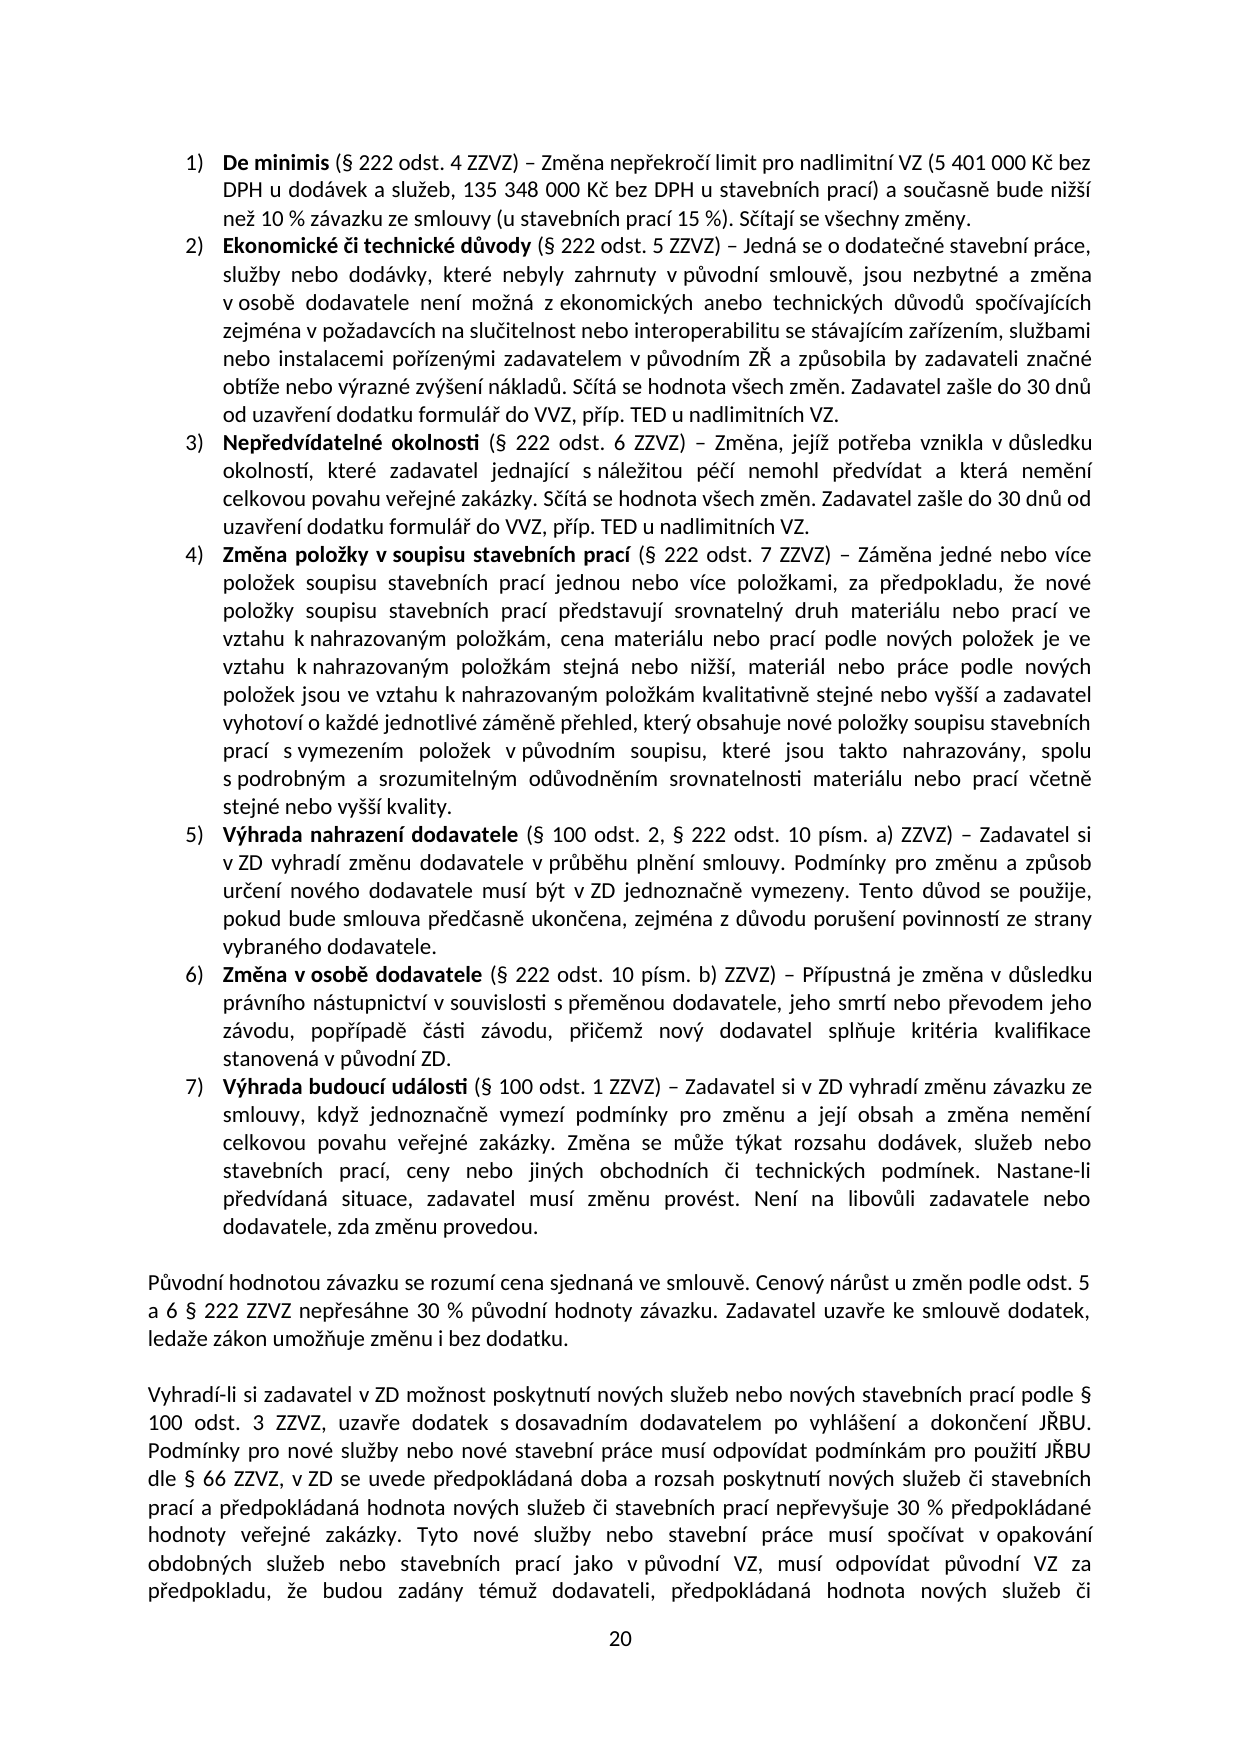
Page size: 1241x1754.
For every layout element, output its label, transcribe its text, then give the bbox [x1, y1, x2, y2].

list Výhrada budoucí události (§ 100 odst. 1 ZZVZ) – Zadavatel si v ZD vyhradí změnu závazku ze smlouvy, když jednoznačně vymezí podmínky pro změnu a její obsah a změna nemění celkovou povahu veřejné zakázky. Změna se může týkat rozsahu dodávek, služeb nebo stavebních prací, ceny nebo jiných obchodních či technických podmínek. Nastane-li předvídaná situace, zadavatel musí změnu provést. Není na libovůli zadavatele nebo dodavatele, zda změnu provedou. [185, 1072, 1093, 1240]
list Změna v osobě dodavatele (§ 222 odst. 10 písm. b) ZZVZ) – Přípustná je změna v důsledku právního nástupnictví v souvislosti s přeměnou dodavatele, jeho smrtí nebo převodem jeho závodu, popřípadě části závodu, přičemž nový dodavatel splňuje kritéria kvalifikace stanovená v původní ZD. [185, 960, 1093, 1072]
list Ekonomické či technické důvody (§ 222 odst. 5 ZZVZ) – Jedná se o dodatečné stavební práce, služby nebo dodávky, které nebyly zahrnuty v původní smlouvě, jsou nezbytné a změna v osobě dodavatele není možná z ekonomických anebo technických důvodů spočívajících zejména v požadavcích na slučitelnost nebo interoperabilitu se stávajícím zařízením, službami nebo instalacemi pořízenými zadavatelem v původním ZŘ a způsobila by zadavateli značné obtíže nebo výrazné zvýšení nákladů. Sčítá se hodnota všech změn. Zadavatel zašle do 30 dnů od uzavření dodatku formulář do VVZ, příp. TED u nadlimitních VZ. [185, 232, 1093, 428]
list Výhrada nahrazení dodavatele (§ 100 odst. 2, § 222 odst. 10 písm. a) ZZVZ) – Zadavatel si v ZD vyhradí změnu dodavatele v průběhu plnění smlouvy. Podmínky pro změnu a způsob určení nového dodavatele musí být v ZD jednoznačně vymezeny. Tento důvod se použije, pokud bude smlouva předčasně ukončena, zejména z důvodu porušení povinností ze strany vybraného dodavatele. [185, 820, 1093, 960]
list Nepředvídatelné okolnosti (§ 222 odst. 6 ZZVZ) – Změna, jejíž potřeba vznikla v důsledku okolností, které zadavatel jednající s náležitou péčí nemohl předvídat a která nemění celkovou povahu veřejné zakázky. Sčítá se hodnota všech změn. Zadavatel zašle do 30 dnů od uzavření dodatku formulář do VVZ, příp. TED u nadlimitních VZ. [185, 428, 1093, 540]
list De minimis (§ 222 odst. 4 ZZVZ) – Změna nepřekročí limit pro nadlimitní VZ (5 401 000 Kč bez DPH u dodávek a služeb, 135 348 000 Kč bez DPH u stavebních prací) a současně bude nižší než 10 % závazku ze smlouvy (u stavebních prací 15 %). Sčítají se všechny změny. [185, 148, 1093, 232]
list Změna položky v soupisu stavebních prací (§ 222 odst. 7 ZZVZ) – Záměna jedné nebo více položek soupisu stavebních prací jednou nebo více položkami, za předpokladu, že nové položky soupisu stavebních prací představují srovnatelný druh materiálu nebo prací ve vztahu k nahrazovaným položkám, cena materiálu nebo prací podle nových položek je ve vztahu k nahrazovaným položkám stejná nebo nižší, materiál nebo práce podle nových položek jsou ve vztahu k nahrazovaným položkám kvalitativně stejné nebo vyšší a zadavatel vyhotoví o každé jednotlivé záměně přehled, který obsahuje nové položky soupisu stavebních prací s vymezením položek v původním soupisu, které jsou takto nahrazovány, spolu s podrobným a srozumitelným odůvodněním srovnatelnosti materiálu nebo prací včetně stejné nebo vyšší kvality. [185, 540, 1093, 820]
text Původní hodnotou závazku se rozumí cena sjednaná ve smlouvě. Cenový nárůst u změn podle odst. 5 a 6 § 222 ZZVZ nepřesáhne 30 % původní hodnoty závazku. Zadavatel uzavře ke smlouvě dodatek, ledaže zákon umožňuje změnu i bez dodatku. [148, 1268, 1093, 1352]
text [148, 1381, 1093, 1605]
